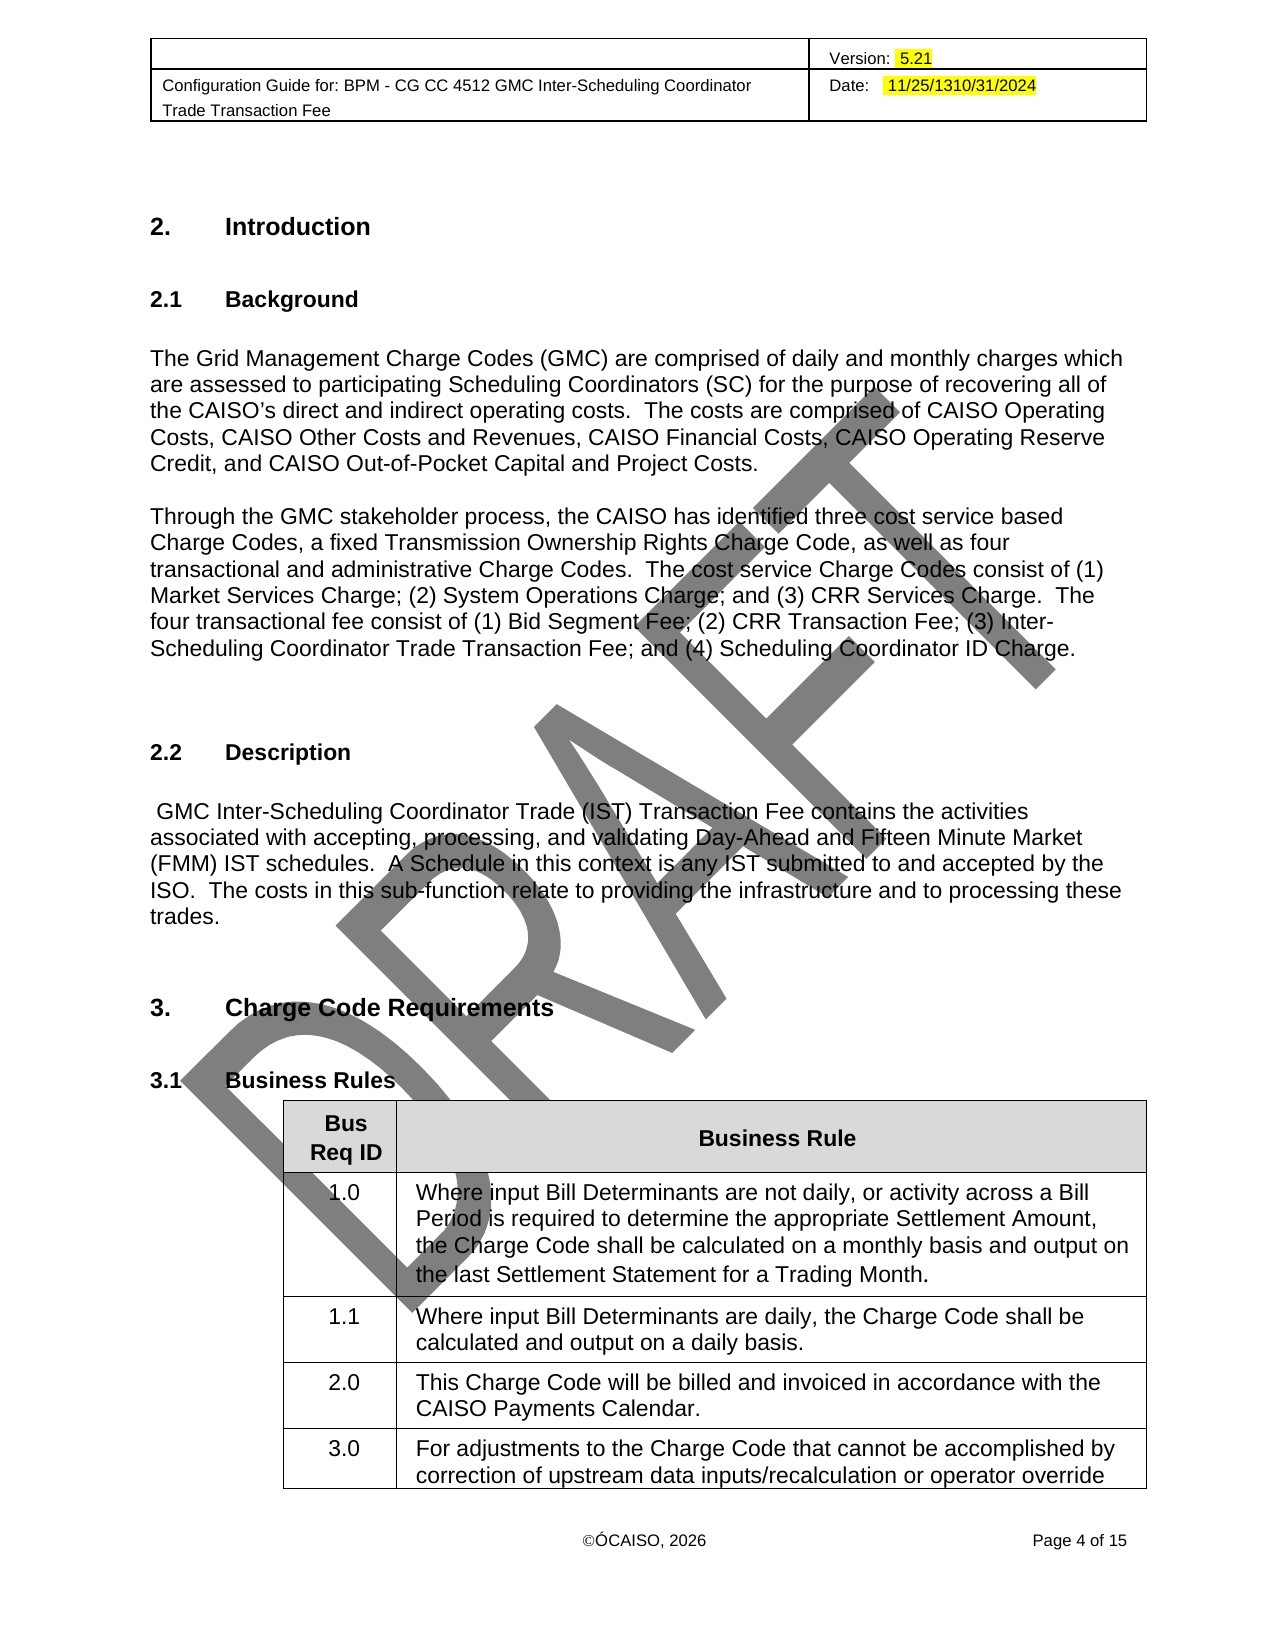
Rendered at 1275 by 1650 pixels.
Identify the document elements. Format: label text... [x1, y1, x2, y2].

subtitle Charge Code Requirements [150, 993, 1137, 1022]
table_cell 1.0 [284, 1173, 396, 1296]
table_cell 1.1 [284, 1297, 396, 1362]
table_cell This Charge Code will be billed and invoiced in accordance with the CAISO Payments Calendar. [397, 1363, 1146, 1428]
subtitle Business Rules [150, 1067, 1137, 1093]
table_cell Where input Bill Determinants are daily, the Charge Code shall be calculated and output on a daily basis. [397, 1297, 1146, 1362]
table_cell 3.0 [284, 1429, 396, 1488]
table_header Business Rule [397, 1101, 1146, 1172]
table_header Bus Req ID [284, 1101, 396, 1172]
subtitle Introduction [150, 212, 1137, 241]
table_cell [397, 1429, 1146, 1488]
table_cell 2.0 [284, 1363, 396, 1428]
table_cell Where input Bill Determinants are not daily, or activity across a Bill Period is required to determine the appropriate Settlement Amount, the Charge Code shall be calculated on a monthly basis and output on the last Settlement Statement for a Trading Month. [397, 1173, 1146, 1296]
text GMC Inter-Scheduling Coordinator Trade (IST) Transaction Fee contains the activities associated with accepting, processing, and validating Day-Ahead and Fifteen Minute Market (FMM) IST schedules. A Schedule in this context is any IST submitted to and accepted by the ISO. The costs in this sub-function relate to providing the infrastructure and to processing these trades. [150, 798, 1137, 929]
subtitle Description [150, 739, 1137, 765]
text The Grid Management Charge Codes (GMC) are comprised of daily and monthly charges which are assessed to participating Scheduling Coordinators (SC) for the purpose of recovering all of the CAISO’s direct and indirect operating costs. The costs are comprised of CAISO Operating Costs, CAISO Other Costs and Revenues, CAISO Financial Costs, CAISO Operating Reserve Credit, and CAISO Out-of-Pocket Capital and Project Costs. [150, 345, 1137, 477]
subtitle Background [150, 286, 1137, 312]
text Through the GMC stakeholder process, the CAISO has identified three cost service based Charge Codes, a fixed Transmission Ownership Rights Charge Code, as well as four transactional and administrative Charge Codes. The cost service Charge Codes consist of (1) Market Services Charge; (2) System Operations Charge; and (3) CRR Services Charge. The four transactional fee consist of (1) Bid Segment Fee; (2) CRR Transaction Fee; (3) Inter-Scheduling Coordinator Trade Transaction Fee; and (4) Scheduling Coordinator ID Charge. [150, 503, 1137, 661]
